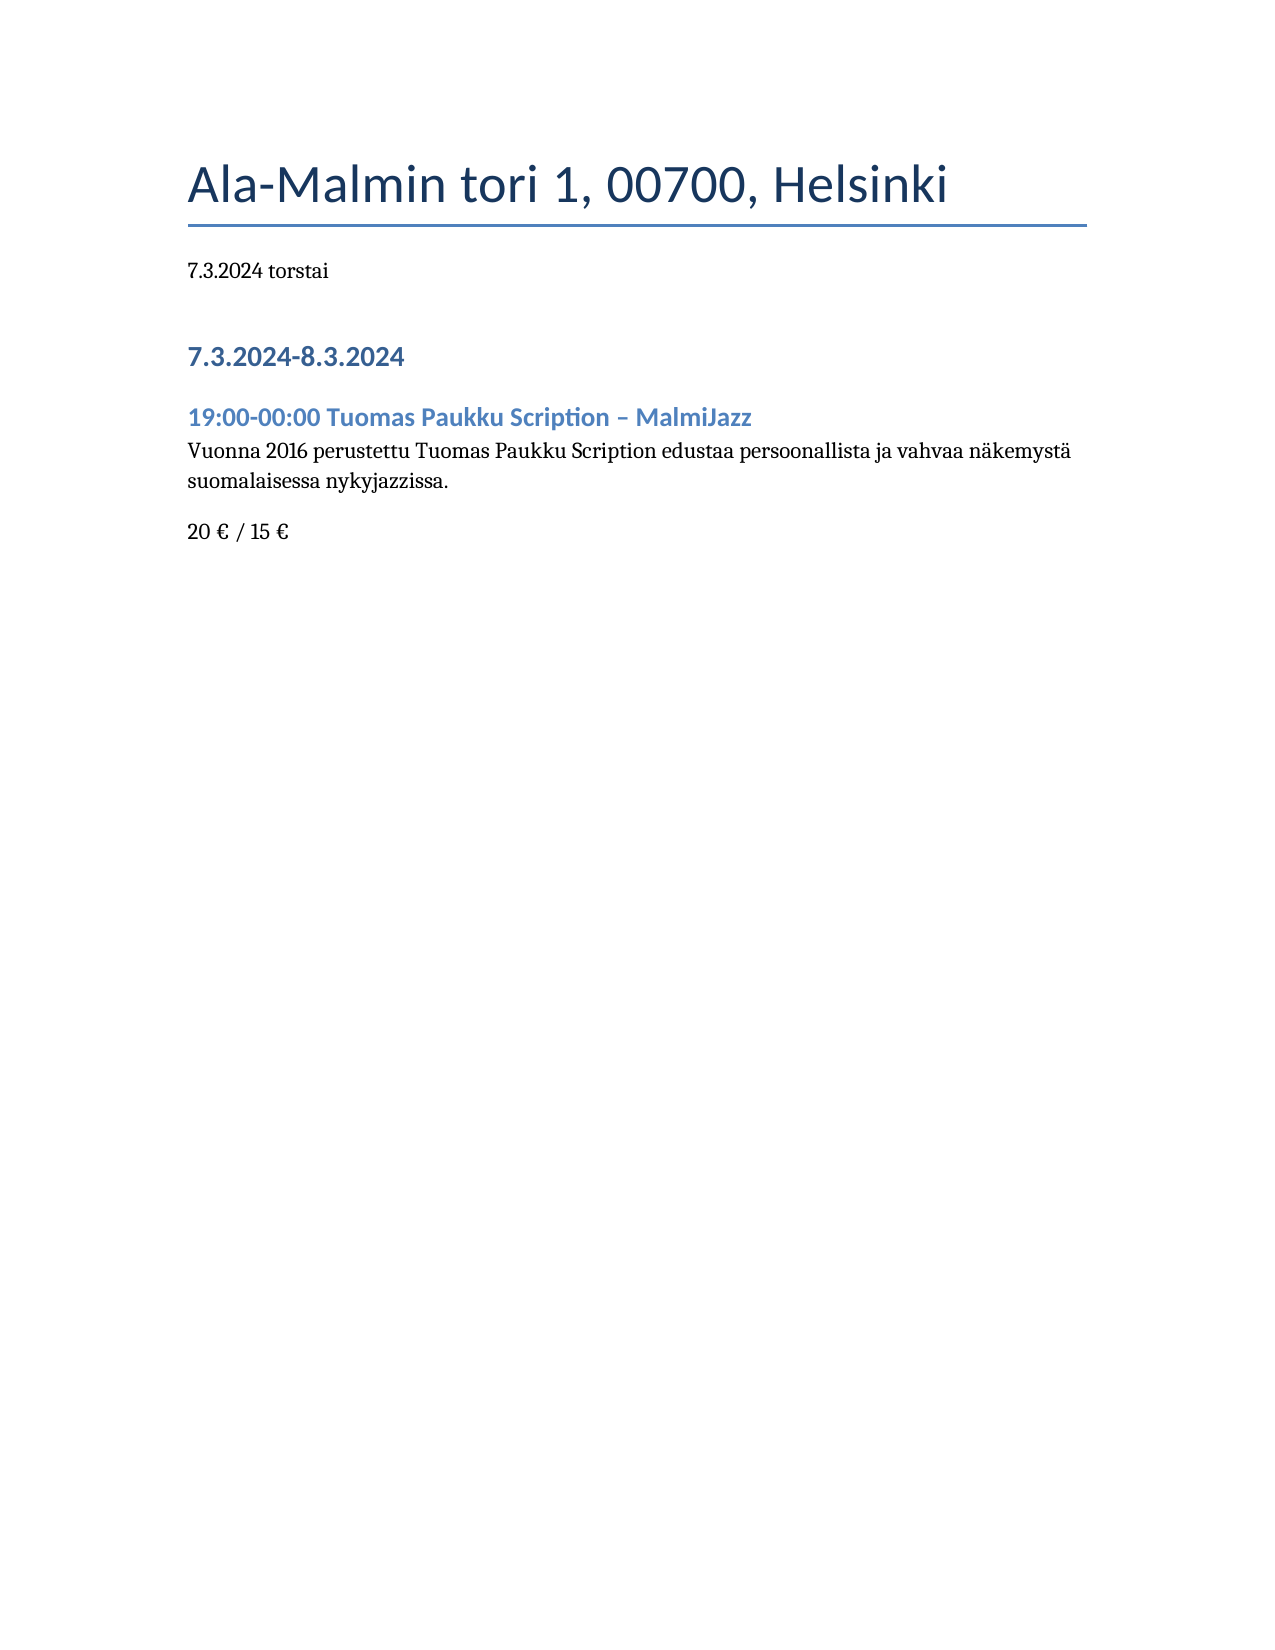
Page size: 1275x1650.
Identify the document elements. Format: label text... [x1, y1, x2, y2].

text 7.3.2024 torstai [187, 258, 1087, 284]
text 20 € / 15 € [187, 519, 1087, 545]
text Vuonna 2016 perustettu Tuomas Paukku Scription edustaa persoonallista ja vahvaa näkemystä suomalaisessa nykyjazzissa. [187, 438, 1087, 494]
subtitle 19:00-00:00 Tuomas Paukku Scription – MalmiJazz [187, 400, 1087, 433]
title Ala-Malmin tori 1, 00700, Helsinki [187, 150, 1087, 227]
subtitle 7.3.2024-8.3.2024 [187, 338, 1087, 374]
